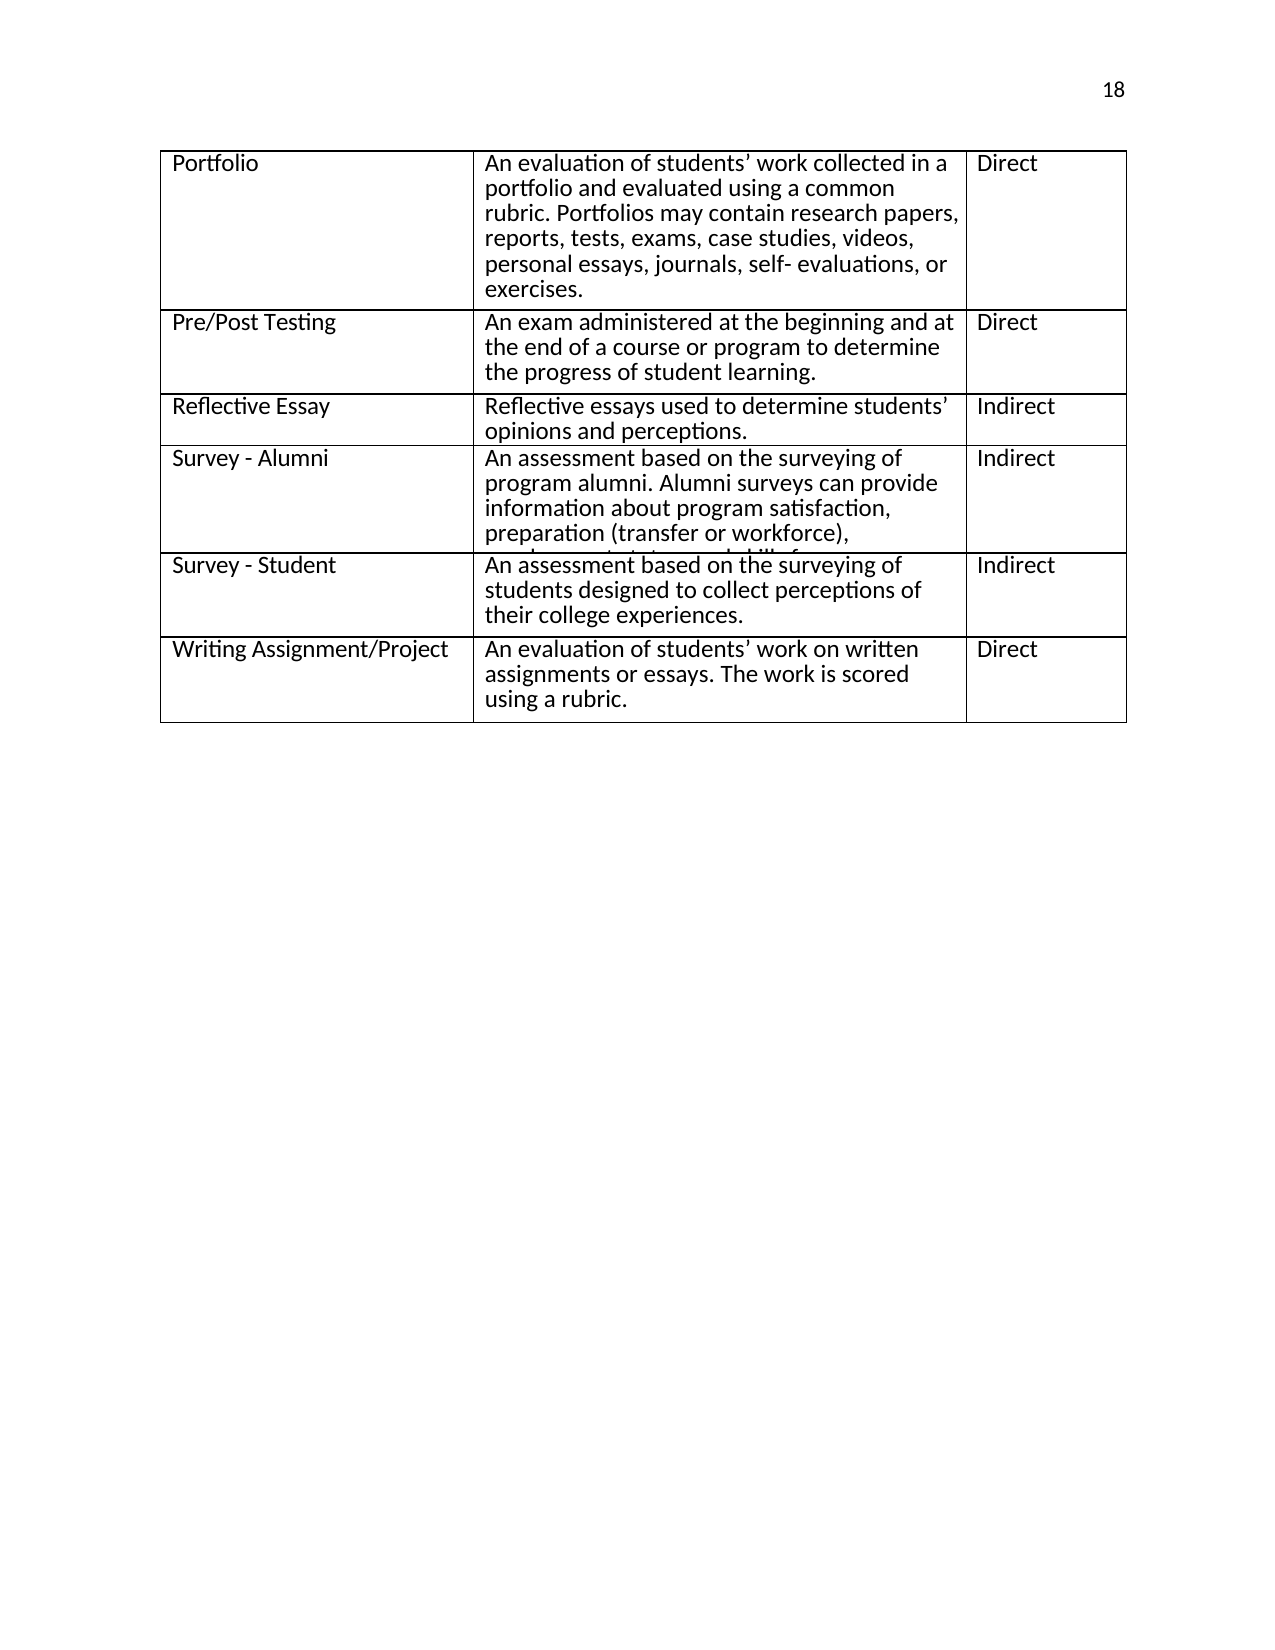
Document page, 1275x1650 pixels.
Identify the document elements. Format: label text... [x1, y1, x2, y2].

table_cell Pre/Post Testing [161, 311, 473, 393]
table_cell Direct [967, 152, 1126, 309]
table_cell An assessment based on the surveying of students designed to collect perceptions of their college experiences. [474, 554, 966, 636]
table_cell Survey - Student [161, 554, 473, 636]
table_cell An exam administered at the beginning and at the end of a course or program to determine the progress of student learning. [474, 311, 966, 393]
table_cell Portfolio [161, 152, 473, 309]
table_cell Indirect [967, 554, 1126, 636]
table_cell An evaluation of students’ work collected in a portfolio and evaluated using a common rubric. Portfolios may contain research papers, reports, tests, exams, case studies, videos, personal essays, journals, self- evaluations, or exercises. [474, 152, 966, 309]
table_cell Direct [967, 311, 1126, 393]
table_cell Direct [967, 638, 1126, 722]
table_cell Reflective essays used to determine students’ opinions and perceptions. [474, 395, 966, 444]
table_cell Indirect [967, 446, 1126, 552]
table_cell Survey - Alumni [161, 446, 473, 552]
table_cell An assessment based on the surveying of program alumni. Alumni surveys can provide information about program satisfaction, preparation (transfer or workforce), employment status, and skills for success. Surveys can ask alumni to identify what should be changed, altered, maintained, improved, or expanded. [474, 446, 966, 552]
table_cell Reflective Essay [161, 395, 473, 444]
table_cell An evaluation of students’ work on written assignments or essays. The work is scored using a rubric. [474, 638, 966, 722]
table_cell Writing Assignment/Project [161, 638, 473, 722]
table_cell Indirect [967, 395, 1126, 444]
